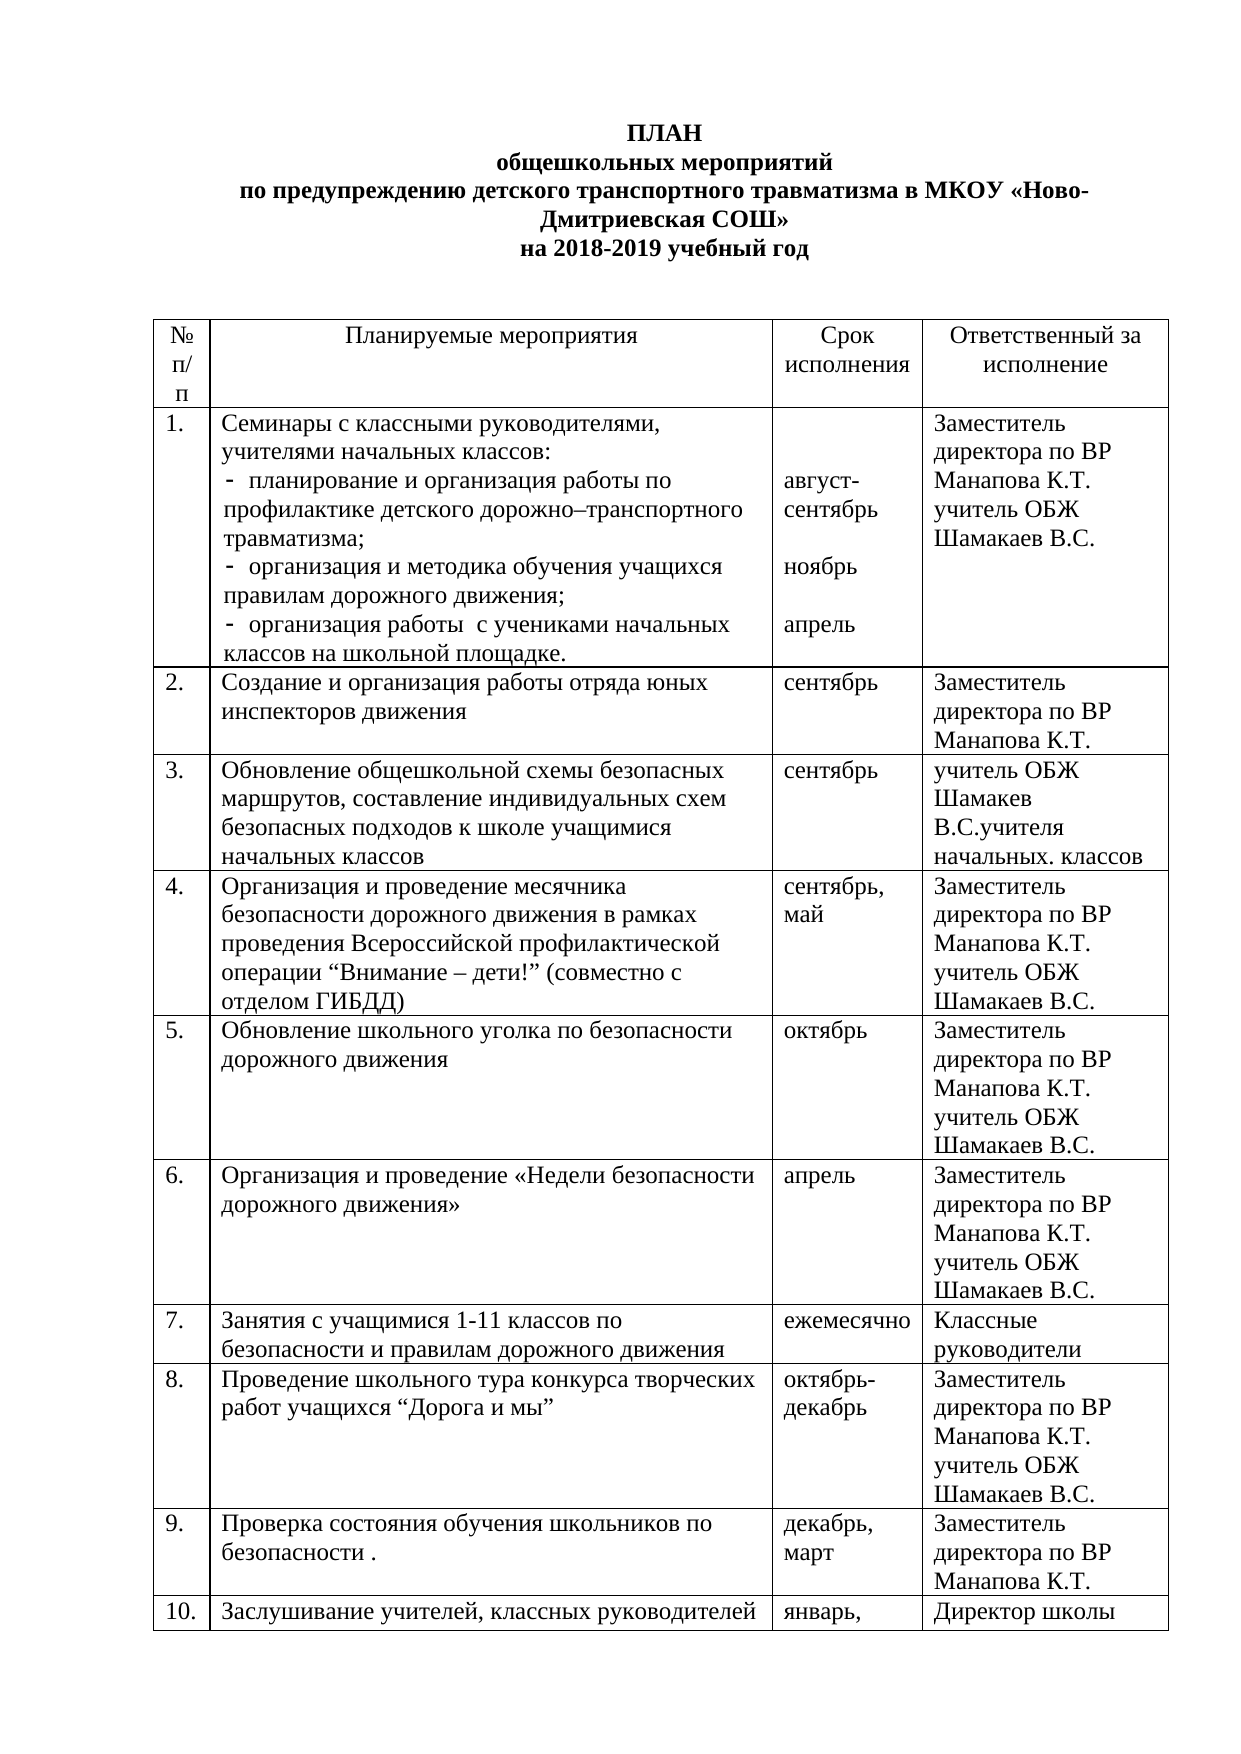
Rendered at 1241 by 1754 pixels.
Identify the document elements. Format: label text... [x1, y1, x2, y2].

table_cell Проведение школьного тура конкурса творческих работ учащихся “Дорога и мы” [211, 1364, 772, 1507]
table_cell [154, 1364, 209, 1507]
table_cell январь, апрель [773, 1596, 922, 1630]
table_cell [154, 1016, 209, 1159]
table_cell ежемесячно [773, 1305, 922, 1363]
table_cell декабрь, март [773, 1509, 922, 1595]
table_cell [154, 1509, 209, 1595]
table_header №п/п [154, 320, 209, 407]
table_cell учитель ОБЖ Шамакев В.С.учителя начальных. классов [923, 755, 1168, 870]
table_cell Организация и проведение «Недели безопасности дорожного движения» [211, 1160, 772, 1304]
table_header Срок исполнения [773, 320, 922, 407]
table_cell [154, 1305, 209, 1363]
table_cell август- сентябрь ноябрь апрель [773, 408, 922, 666]
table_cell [211, 1596, 772, 1630]
table_cell Заместитель директора по ВР Манапова К.Т. учитель ОБЖ Шамакаев В.С. [923, 1160, 1168, 1304]
table_header Ответственный за исполнение [923, 320, 1168, 407]
table_cell Занятия с учащимися 1-11 классов по безопасности и правилам дорожного движения [211, 1305, 772, 1363]
table_cell [154, 871, 209, 1014]
table_cell [154, 408, 209, 666]
table_cell Обновление школьного уголка по безопасности дорожного движения [211, 1016, 772, 1159]
table_cell Создание и организация работы отряда юных инспекторов движения [211, 668, 772, 754]
table_header Планируемые мероприятия [211, 320, 772, 407]
table_cell Заместитель директора по ВР Манапова К.Т. [923, 1509, 1168, 1595]
text ПЛАН [177, 118, 1152, 147]
table_cell Классные руководители [923, 1305, 1168, 1363]
table_cell Организация и проведение месячника безопасности дорожного движения в рамках проведения Всероссийской профилактической операции “Внимание – дети!” (совместно с отделом ГИБДД) [211, 871, 772, 1014]
table_cell Заместитель директора по ВР Манапова К.Т. учитель ОБЖ Шамакаев В.С. [923, 408, 1168, 666]
table_cell октябрь [773, 1016, 922, 1159]
table_cell Заместитель директора по ВР Манапова К.Т. учитель ОБЖ Шамакаев В.С. [923, 1364, 1168, 1507]
table_cell [154, 1596, 209, 1630]
table_cell апрель [773, 1160, 922, 1304]
table_cell Проверка состояния обучения школьников по безопасности . [211, 1509, 772, 1595]
table_cell [154, 1160, 209, 1304]
table_cell сентябрь [773, 755, 922, 870]
table_cell [154, 668, 209, 754]
table_cell Семинары с классными руководителями, учителями начальных классов: планирование и организация работы по профилактике детского дорожно–транспортного травматизма; организация и методика обучения учащихся правилам дорожного движения; организация работы с учениками начальных классов на школьной площадке. [211, 408, 772, 666]
table_cell Директор школы [923, 1596, 1168, 1630]
table_cell Заместитель директора по ВР Манапова К.Т. учитель ОБЖ Шамакаев В.С. [923, 1016, 1168, 1159]
table_cell октябрь-декабрь [773, 1364, 922, 1507]
text общешкольных мероприятий [177, 147, 1152, 176]
table_cell сентябрь [773, 668, 922, 754]
table_cell сентябрь, май [773, 871, 922, 1014]
table_cell Заместитель директора по ВР Манапова К.Т. учитель ОБЖ Шамакаев В.С. [923, 871, 1168, 1014]
table_cell Обновление общешкольной схемы безопасных маршрутов, составление индивидуальных схем безопасных подходов к школе учащимися начальных классов [211, 755, 772, 870]
text на 2018-2019 учебный год [177, 233, 1152, 262]
table_cell [154, 755, 209, 870]
table_cell Заместитель директора по ВР Манапова К.Т. [923, 668, 1168, 754]
text по предупреждению детского транспортного травматизма в МКОУ «Ново-Дмитриевская СОШ» [177, 176, 1152, 233]
